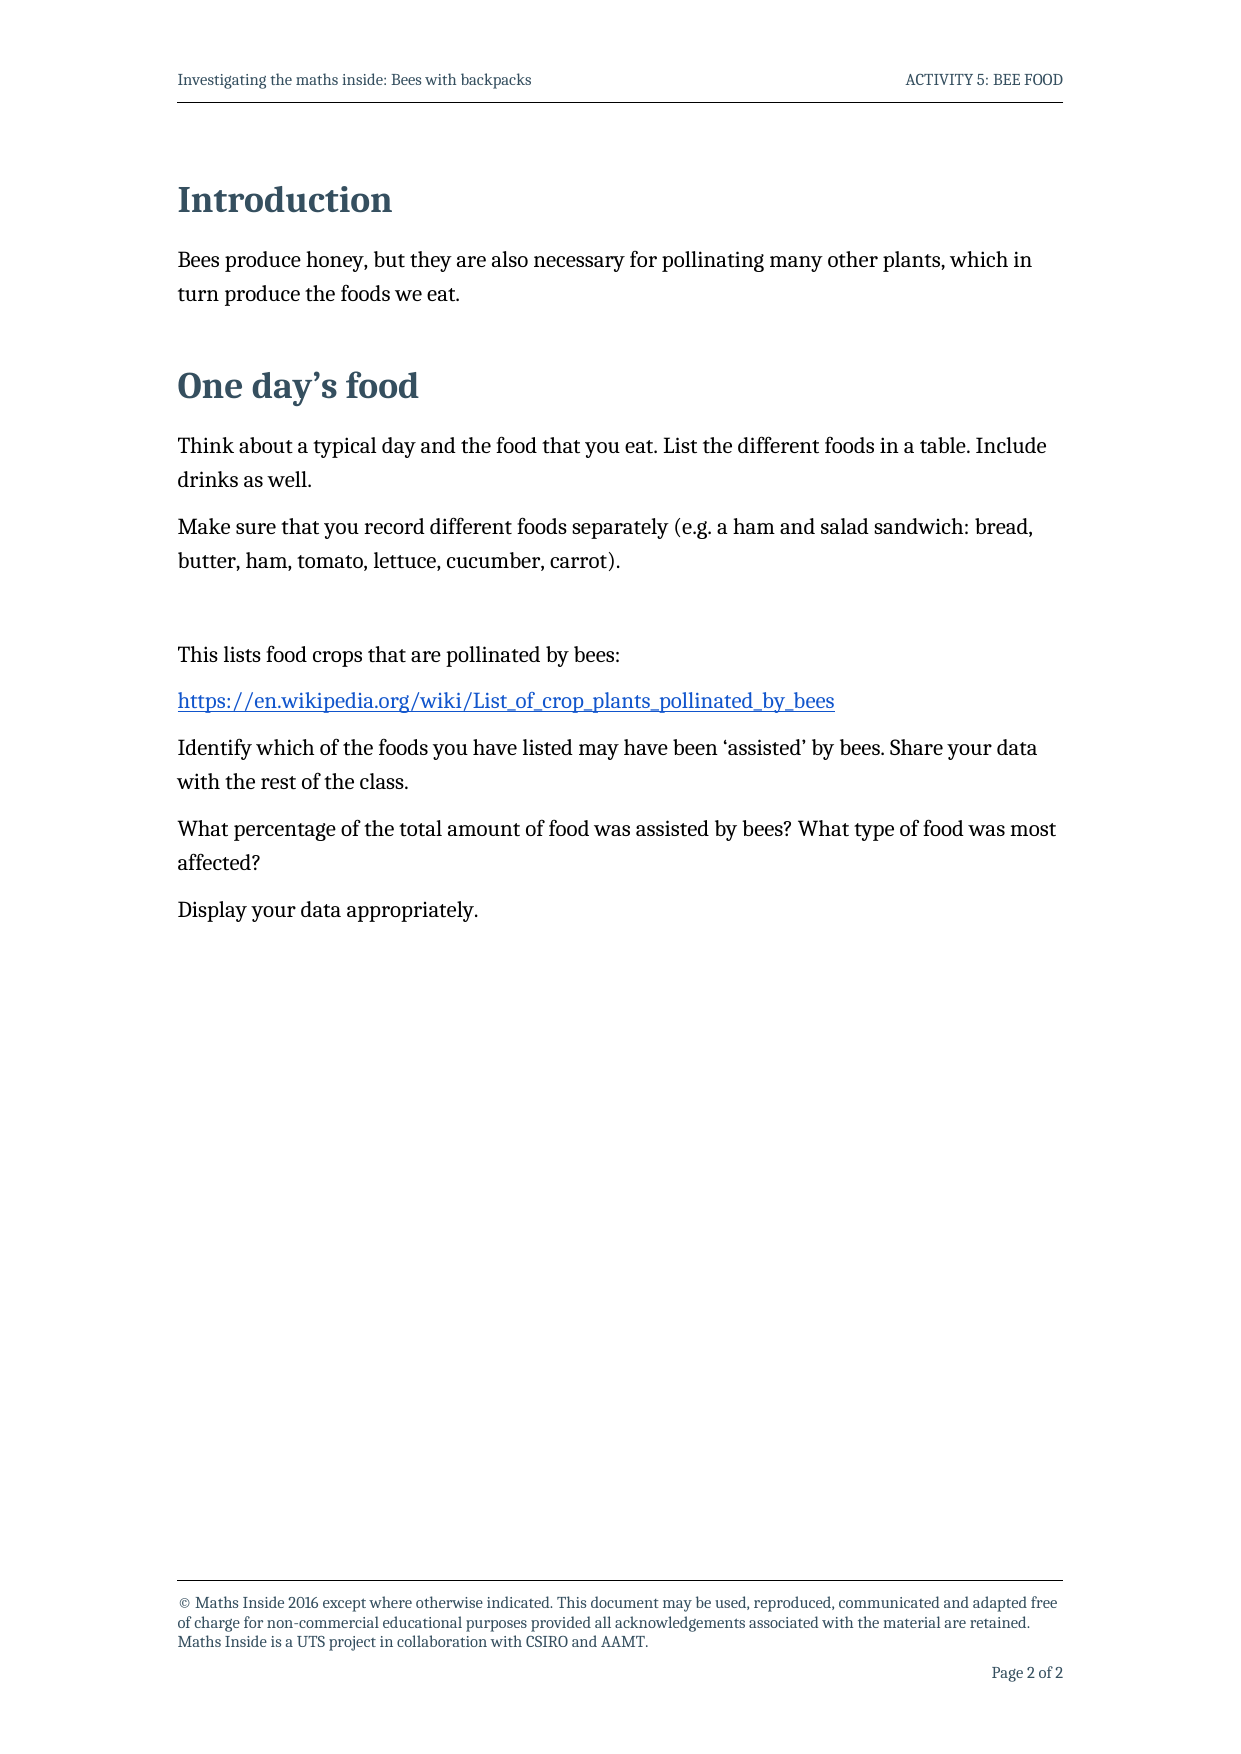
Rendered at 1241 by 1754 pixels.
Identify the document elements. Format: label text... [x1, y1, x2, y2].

text What percentage of the total amount of food was assisted by bees? What type of food was most affected? [177, 816, 1063, 876]
text Make sure that you record different foods separately (e.g. a ham and salad sandwich: bread, butter, ham, tomato, lettuce, cucumber, carrot). [177, 514, 1063, 574]
text Think about a typical day and the food that you eat. List the different foods in a table. Include drinks as well. [177, 433, 1063, 494]
text Display your data appropriately. [177, 896, 1063, 923]
text https://en.wikipedia.org/wiki/List_of_crop_plants_pollinated_by_bees [177, 688, 1063, 714]
text Identify which of the foods you have listed may have been ‘assisted’ by bees. Share your data with the rest of the class. [177, 735, 1063, 795]
text This lists food crops that are pollinated by bees: [177, 641, 1063, 668]
subtitle Introduction [177, 178, 1063, 222]
subtitle One day’s food [177, 365, 1063, 408]
text Bees produce honey, but they are also necessary for pollinating many other plants, which in turn produce the foods we eat. [177, 247, 1063, 307]
